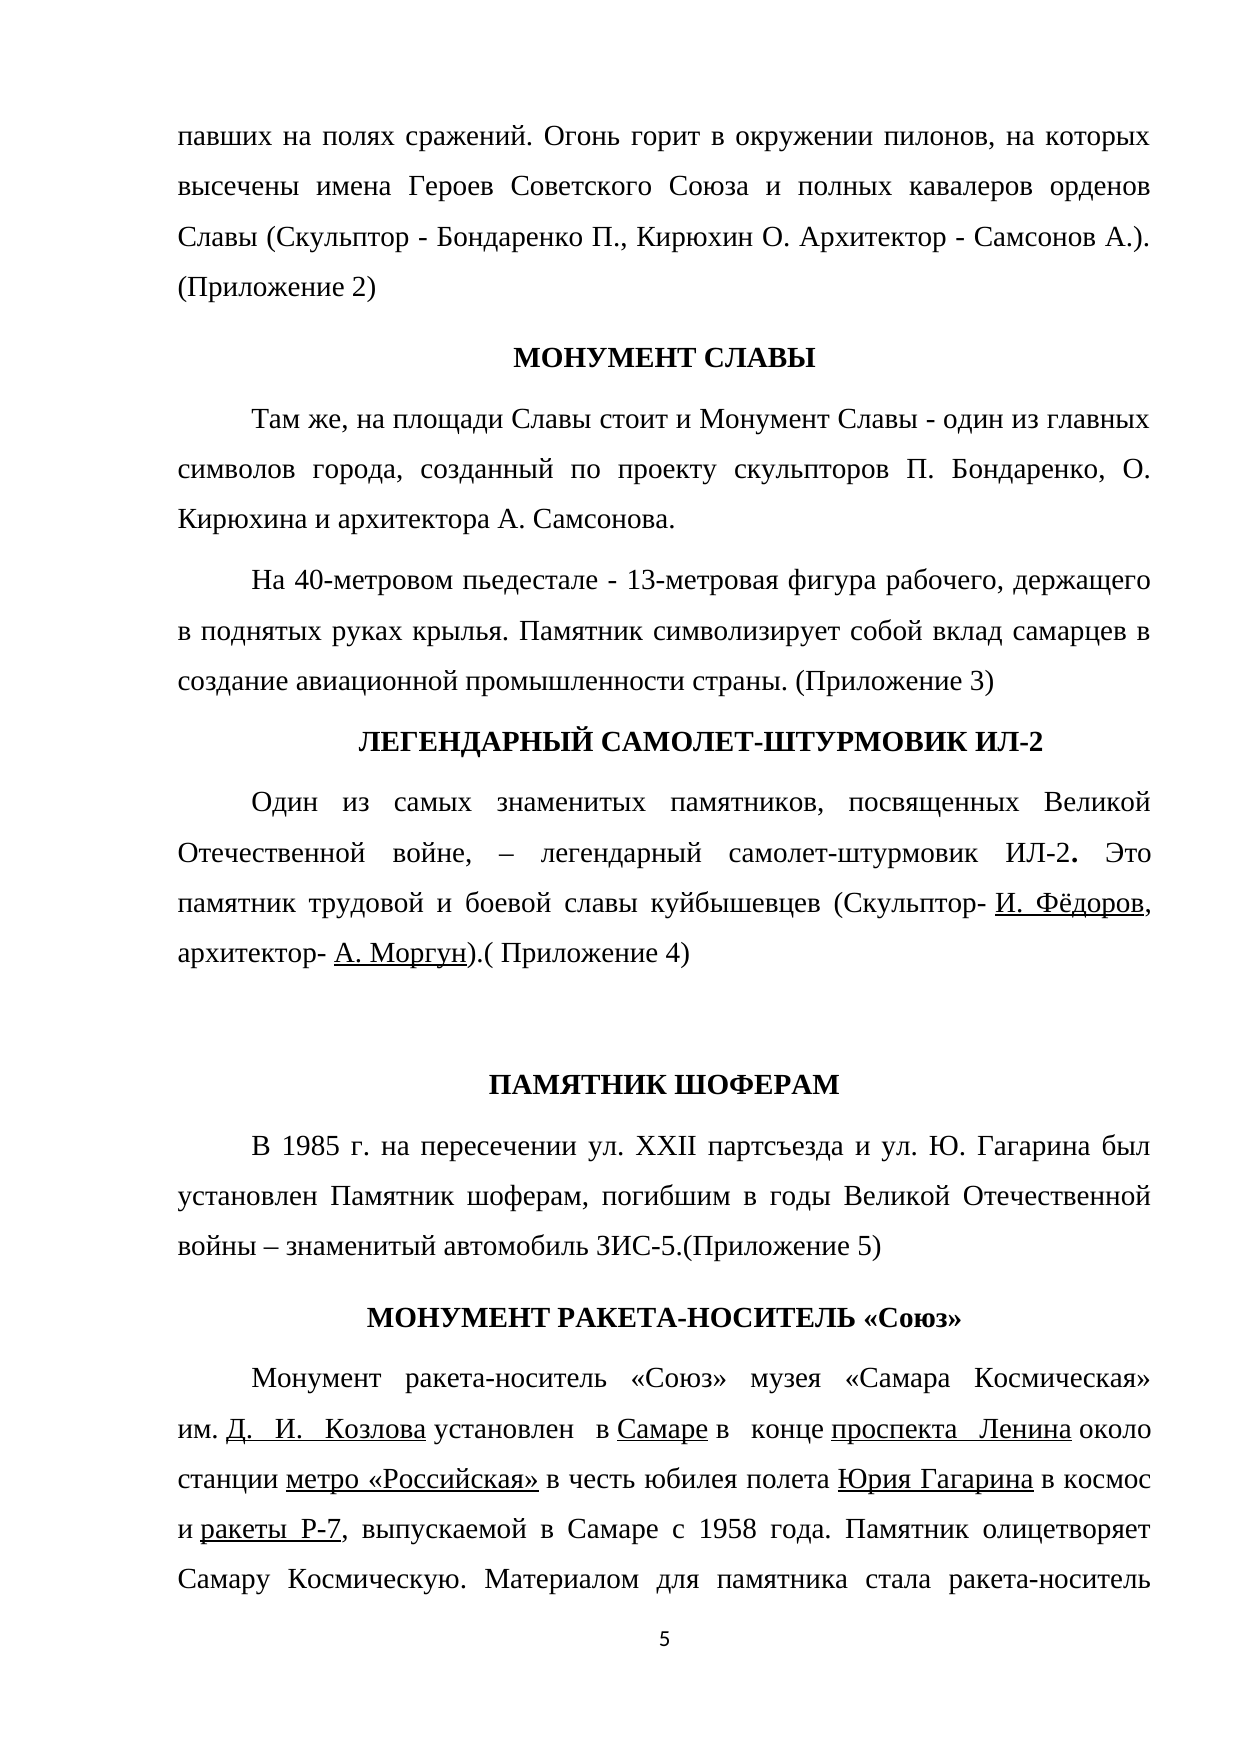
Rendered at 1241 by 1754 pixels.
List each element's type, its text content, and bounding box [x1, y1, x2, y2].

text ЛЕГЕНДАРНЫЙ САМОЛЕТ-ШТУРМОВИК ИЛ-2 [177, 724, 1152, 757]
subtitle МОНУМЕНТ СЛАВЫ [177, 340, 1152, 374]
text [177, 118, 1152, 303]
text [177, 1360, 1152, 1595]
text Один из самых знаменитых памятников, посвященных Великой Отечественной войне, – легендарный самолет-штурмовик ИЛ-2. Это памятник трудовой и боевой славы куйбышевцев (Скульптор- И. Фёдоров, архитектор- А. Моргун).( Приложение 4) [177, 784, 1152, 969]
subtitle МОНУМЕНТ РАКЕТА-НОСИТЕЛЬ «Союз» [177, 1300, 1152, 1333]
text Там же, на площади Славы стоит и Монумент Славы - один из главных символов города, созданный по проекту скульпторов П. Бондаренко, О. Кирюхина и архитектора А. Самсонова. [177, 401, 1152, 535]
subtitle ПАМЯТНИК ШОФЕРАМ [177, 1067, 1152, 1101]
text На 40-метровом пьедестале - 13-метровая фигура рабочего, держащего в поднятых руках крылья. Памятник символизирует собой вклад самарцев в создание авиационной промышленности страны. (Приложение 3) [177, 562, 1152, 696]
text В 1985 г. на пересечении ул. XXII партсъезда и ул. Ю. Гагарина был установлен Памятник шоферам, погибшим в годы Великой Отечественной войны – знаменитый автомобиль ЗИС-5.(Приложение 5) [177, 1128, 1152, 1262]
